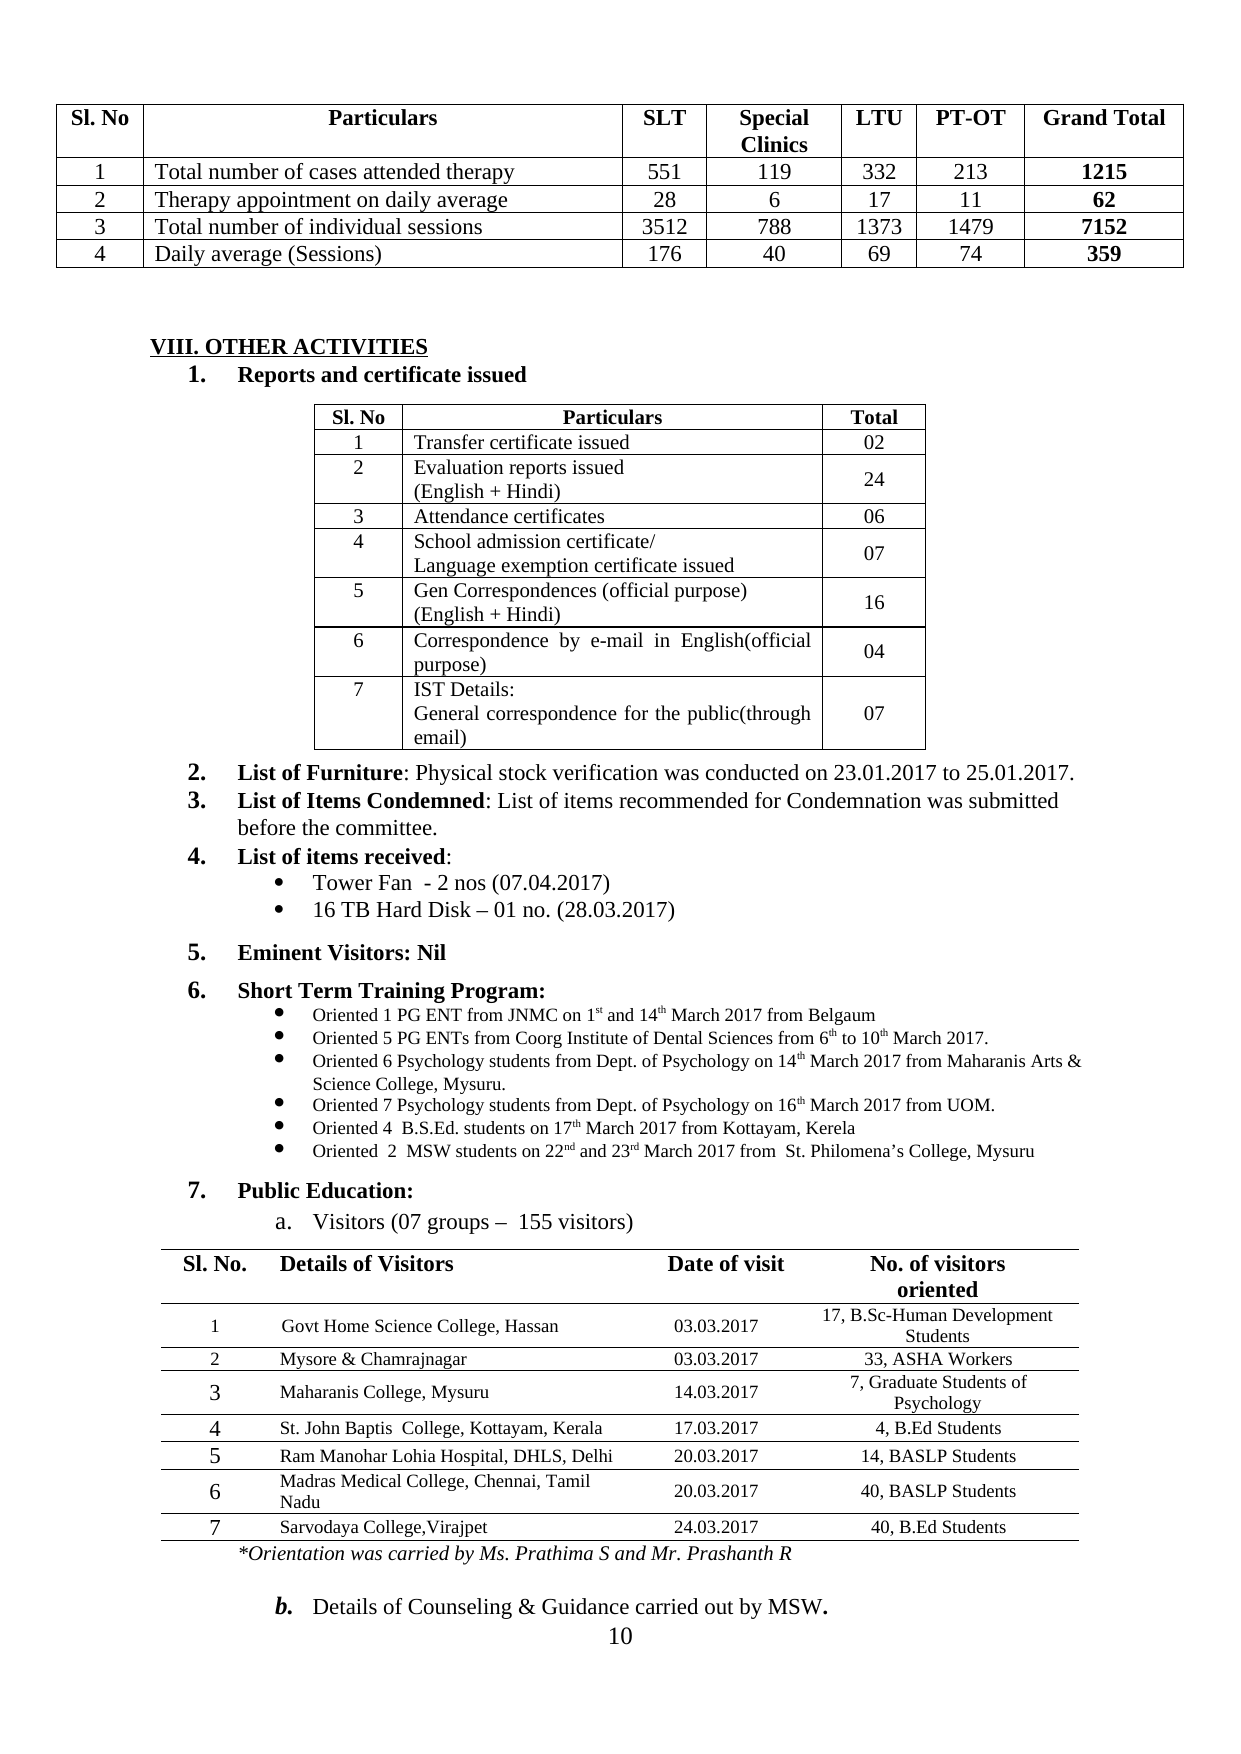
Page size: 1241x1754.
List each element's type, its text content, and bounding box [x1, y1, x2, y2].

table_cell 14.03.2017 [635, 1371, 796, 1414]
table_cell 1 [315, 430, 402, 454]
table_cell 4, B.Ed Students [796, 1415, 1079, 1441]
table_cell 5 [315, 578, 402, 626]
table_header Date of visit [656, 1250, 796, 1303]
table_cell Therapy appointment on daily average [144, 186, 622, 212]
table_header SLT [623, 105, 706, 157]
list Oriented 7 Psychology students from Dept. of Psychology on 16th March 2017 from UOM. [275, 1094, 1090, 1117]
table_cell 119 [707, 158, 841, 184]
table_cell 7 [315, 677, 402, 749]
table_cell Mysore & Chamrajnagar [268, 1348, 634, 1369]
table_header Sl. No [315, 405, 402, 429]
table_cell 6 [315, 628, 402, 676]
table_header No. of visitors oriented [796, 1250, 1079, 1303]
table_cell Ram Manohar Lohia Hospital, DHLS, Delhi [268, 1442, 634, 1468]
table_cell Evaluation reports issued (English + Hindi) [403, 455, 822, 503]
table_header Details of Visitors [268, 1250, 656, 1303]
table_cell 14, BASLP Students [796, 1442, 1079, 1468]
list Visitors (07 groups – 155 visitors) [275, 1206, 1090, 1234]
table_cell 03.03.2017 [635, 1304, 796, 1347]
table_cell Gen Correspondences (official purpose) (English + Hindi) [403, 578, 822, 626]
table_cell Sarvodaya College,Virajpet [268, 1514, 634, 1540]
list Short Term Training Program: [187, 975, 1090, 1004]
table_cell 02 [823, 430, 925, 454]
table_cell Attendance certificates [403, 504, 822, 528]
list 16 TB Hard Disk – 01 no. (28.03.2017) [275, 896, 1090, 922]
table_cell 40, BASLP Students [796, 1470, 1079, 1513]
list List of items received: [187, 841, 1090, 869]
table_cell 4 [315, 529, 402, 577]
table_cell 6 [161, 1470, 268, 1513]
table_cell 17.03.2017 [635, 1415, 796, 1441]
table_cell Total number of cases attended therapy [144, 158, 622, 184]
subtitle VIII. OTHER ACTIVITIES [150, 333, 1090, 359]
table_header LTU [842, 105, 916, 157]
list Reports and certificate issued [187, 359, 1090, 388]
table_cell 2 [161, 1348, 268, 1369]
table_cell 4 [161, 1415, 268, 1441]
table_cell 17, B.Sc-Human Development Students [796, 1304, 1079, 1347]
table_cell Correspondence by e-mail in English(official purpose) [403, 628, 822, 676]
list List of Items Condemned: List of items recommended for Condemnation was submitted before the committee. [187, 786, 1090, 841]
table_cell 62 [1025, 186, 1183, 212]
table_cell 3 [161, 1371, 268, 1414]
table_cell 07 [823, 677, 925, 749]
table_cell 3 [315, 504, 402, 528]
table_cell Transfer certificate issued [403, 430, 822, 454]
table_cell 5 [161, 1442, 268, 1468]
table_cell 359 [1025, 240, 1183, 267]
table_cell 74 [917, 240, 1024, 267]
table_cell 1479 [917, 213, 1024, 239]
table_cell 28 [623, 186, 706, 212]
table_cell 1 [161, 1304, 268, 1347]
list Tower Fan - 2 nos (07.04.2017) [275, 869, 1090, 896]
table_cell St. John Baptis College, Kottayam, Kerala [268, 1415, 634, 1441]
table_header PT-OT [917, 105, 1024, 157]
table_cell 7152 [1025, 213, 1183, 239]
table_cell 2 [315, 455, 402, 503]
table_cell 16 [823, 578, 925, 626]
table_header Special Clinics [707, 105, 841, 157]
list *Orientation was carried by Ms. Prathima S and Mr. Prashanth R [237, 1541, 1090, 1565]
table_cell 03.03.2017 [635, 1348, 796, 1369]
table_cell Madras Medical College, Chennai, Tamil Nadu [268, 1470, 634, 1513]
table_cell 20.03.2017 [635, 1470, 796, 1513]
list Details of Counseling & Guidance carried out by MSW. [275, 1591, 1090, 1620]
table_cell 24 [823, 455, 925, 503]
table_cell 332 [842, 158, 916, 184]
list Oriented 5 PG ENTs from Coorg Institute of Dental Sciences from 6th to 10th March 2017. [275, 1027, 1090, 1049]
table_cell 04 [823, 628, 925, 676]
list Oriented 2 MSW students on 22nd and 23rd March 2017 from St. Philomena’s College, Mysuru [275, 1140, 1090, 1163]
list Oriented 1 PG ENT from JNMC on 1st and 14th March 2017 from Belgaum [275, 1004, 1090, 1027]
table_header Sl. No. [161, 1250, 268, 1303]
table_cell Govt Home Science College, Hassan [268, 1304, 634, 1347]
table_cell 7, Graduate Students of Psychology [796, 1371, 1079, 1414]
table_cell 213 [917, 158, 1024, 184]
table_cell 1373 [842, 213, 916, 239]
table_cell 20.03.2017 [635, 1442, 796, 1468]
table_header Particulars [403, 405, 822, 429]
table_header Sl. No [57, 105, 143, 157]
table_cell 40, B.Ed Students [796, 1514, 1079, 1540]
table_cell 40 [707, 240, 841, 267]
table_header Particulars [144, 105, 622, 157]
list Eminent Visitors: Nil [187, 937, 1090, 965]
table_cell School admission certificate/ Language exemption certificate issued [403, 529, 822, 577]
table_cell 11 [917, 186, 1024, 212]
table_cell 07 [823, 529, 925, 577]
table_cell 1 [57, 158, 143, 184]
table_cell Total number of individual sessions [144, 213, 622, 239]
table_cell 3 [57, 213, 143, 239]
table_cell Daily average (Sessions) [144, 240, 622, 267]
table_cell 7 [161, 1514, 268, 1540]
table_cell 33, ASHA Workers [796, 1348, 1079, 1369]
table_cell 176 [623, 240, 706, 267]
table_cell 24.03.2017 [635, 1514, 796, 1540]
table_cell 551 [623, 158, 706, 184]
table_cell Maharanis College, Mysuru [268, 1371, 634, 1414]
table_header Total [823, 405, 925, 429]
table_cell 3512 [623, 213, 706, 239]
list Oriented 6 Psychology students from Dept. of Psychology on 14th March 2017 from Maharanis Arts & Science College, Mysuru. [275, 1049, 1090, 1094]
list Public Education: [187, 1175, 1090, 1203]
table_cell 788 [707, 213, 841, 239]
table_cell 69 [842, 240, 916, 267]
table_cell 06 [823, 504, 925, 528]
table_cell 6 [707, 186, 841, 212]
table_cell IST Details: General correspondence for the public(through email) [403, 677, 822, 749]
table_cell 4 [57, 240, 143, 267]
table_header Grand Total [1025, 105, 1183, 157]
table_cell 1215 [1025, 158, 1183, 184]
table_cell 17 [842, 186, 916, 212]
table_cell 2 [57, 186, 143, 212]
list Oriented 4 B.S.Ed. students on 17th March 2017 from Kottayam, Kerela [275, 1117, 1090, 1140]
subtitle List of Furniture: Physical stock verification was conducted on 23.01.2017 to 25.01.2017. [187, 757, 1090, 786]
